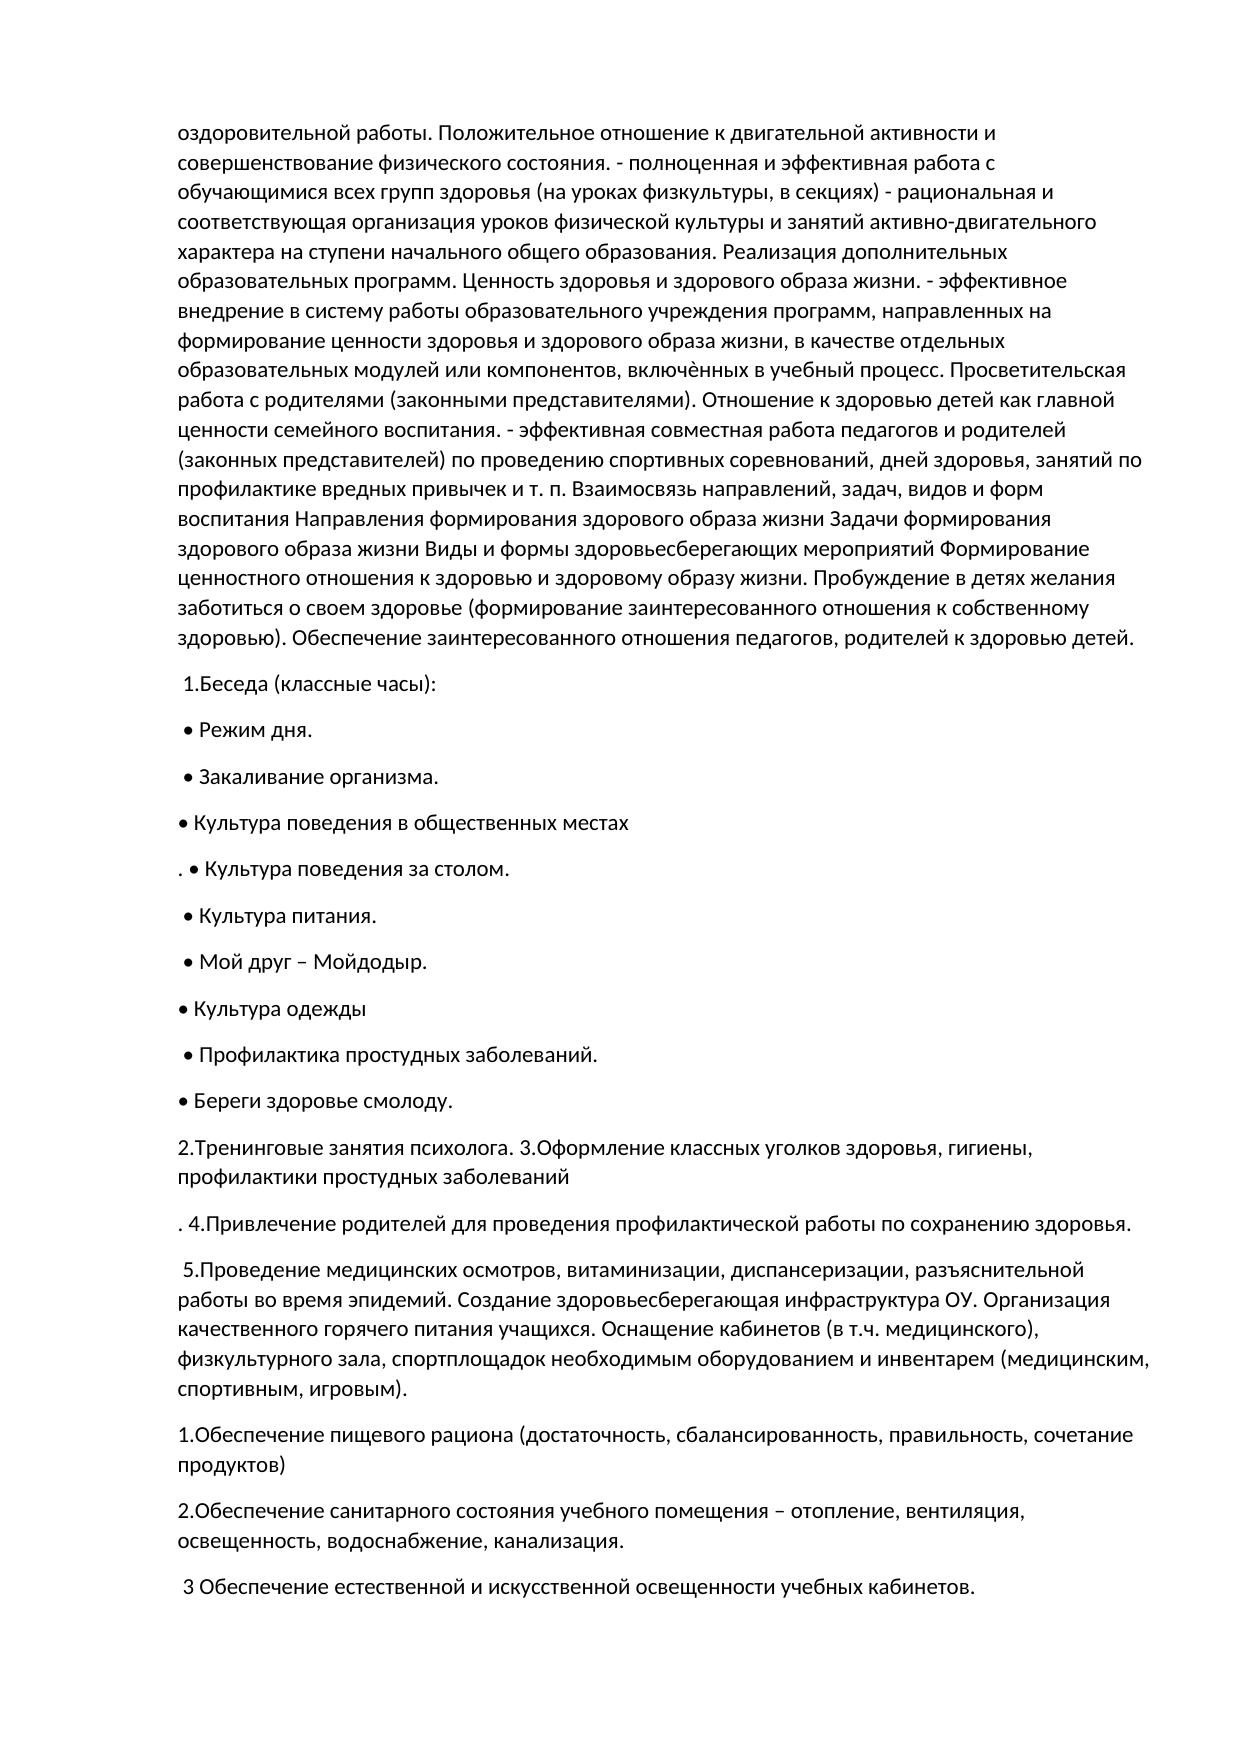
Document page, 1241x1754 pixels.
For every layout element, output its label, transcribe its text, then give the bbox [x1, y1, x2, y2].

text • Культура питания. [177, 901, 1152, 929]
text . 4.Привлечение родителей для проведения профилактической работы по сохранению здоровья. [177, 1209, 1152, 1237]
text 1.Беседа (классные часы): [177, 669, 1152, 697]
text • Культура одежды [177, 994, 1152, 1022]
text • Закаливание организма. [177, 762, 1152, 790]
text • Береги здоровье смолоду. [177, 1086, 1152, 1114]
text • Мой друг – Мойдодыр. [177, 947, 1152, 975]
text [177, 118, 1152, 651]
text • Режим дня. [177, 716, 1152, 743]
text 3 Обеспечение естественной и искусственной освещенности учебных кабинетов. [177, 1572, 1152, 1600]
text . • Культура поведения за столом. [177, 854, 1152, 883]
text 2.Обеспечение санитарного состояния учебного помещения – отопление, вентиляция, освещенность, водоснабжение, канализация. [177, 1496, 1152, 1554]
text • Культура поведения в общественных местах [177, 808, 1152, 836]
text 5.Проведение медицинских осмотров, витаминизации, диспансеризации, разъяснительной работы во время эпидемий. Создание здоровьесберегающая инфраструктура ОУ. Организация качественного горячего питания учащихся. Оснащение кабинетов (в т.ч. медицинского), физкультурного зала, спортплощадок необходимым оборудованием и инвентарем (медицинским, спортивным, игровым). [177, 1255, 1152, 1402]
text 1.Обеспечение пищевого рациона (достаточность, сбалансированность, правильность, сочетание продуктов) [177, 1420, 1152, 1478]
text • Профилактика простудных заболеваний. [177, 1040, 1152, 1068]
text 2.Тренинговые занятия психолога. 3.Оформление классных уголков здоровья, гигиены, профилактики простудных заболеваний [177, 1133, 1152, 1190]
